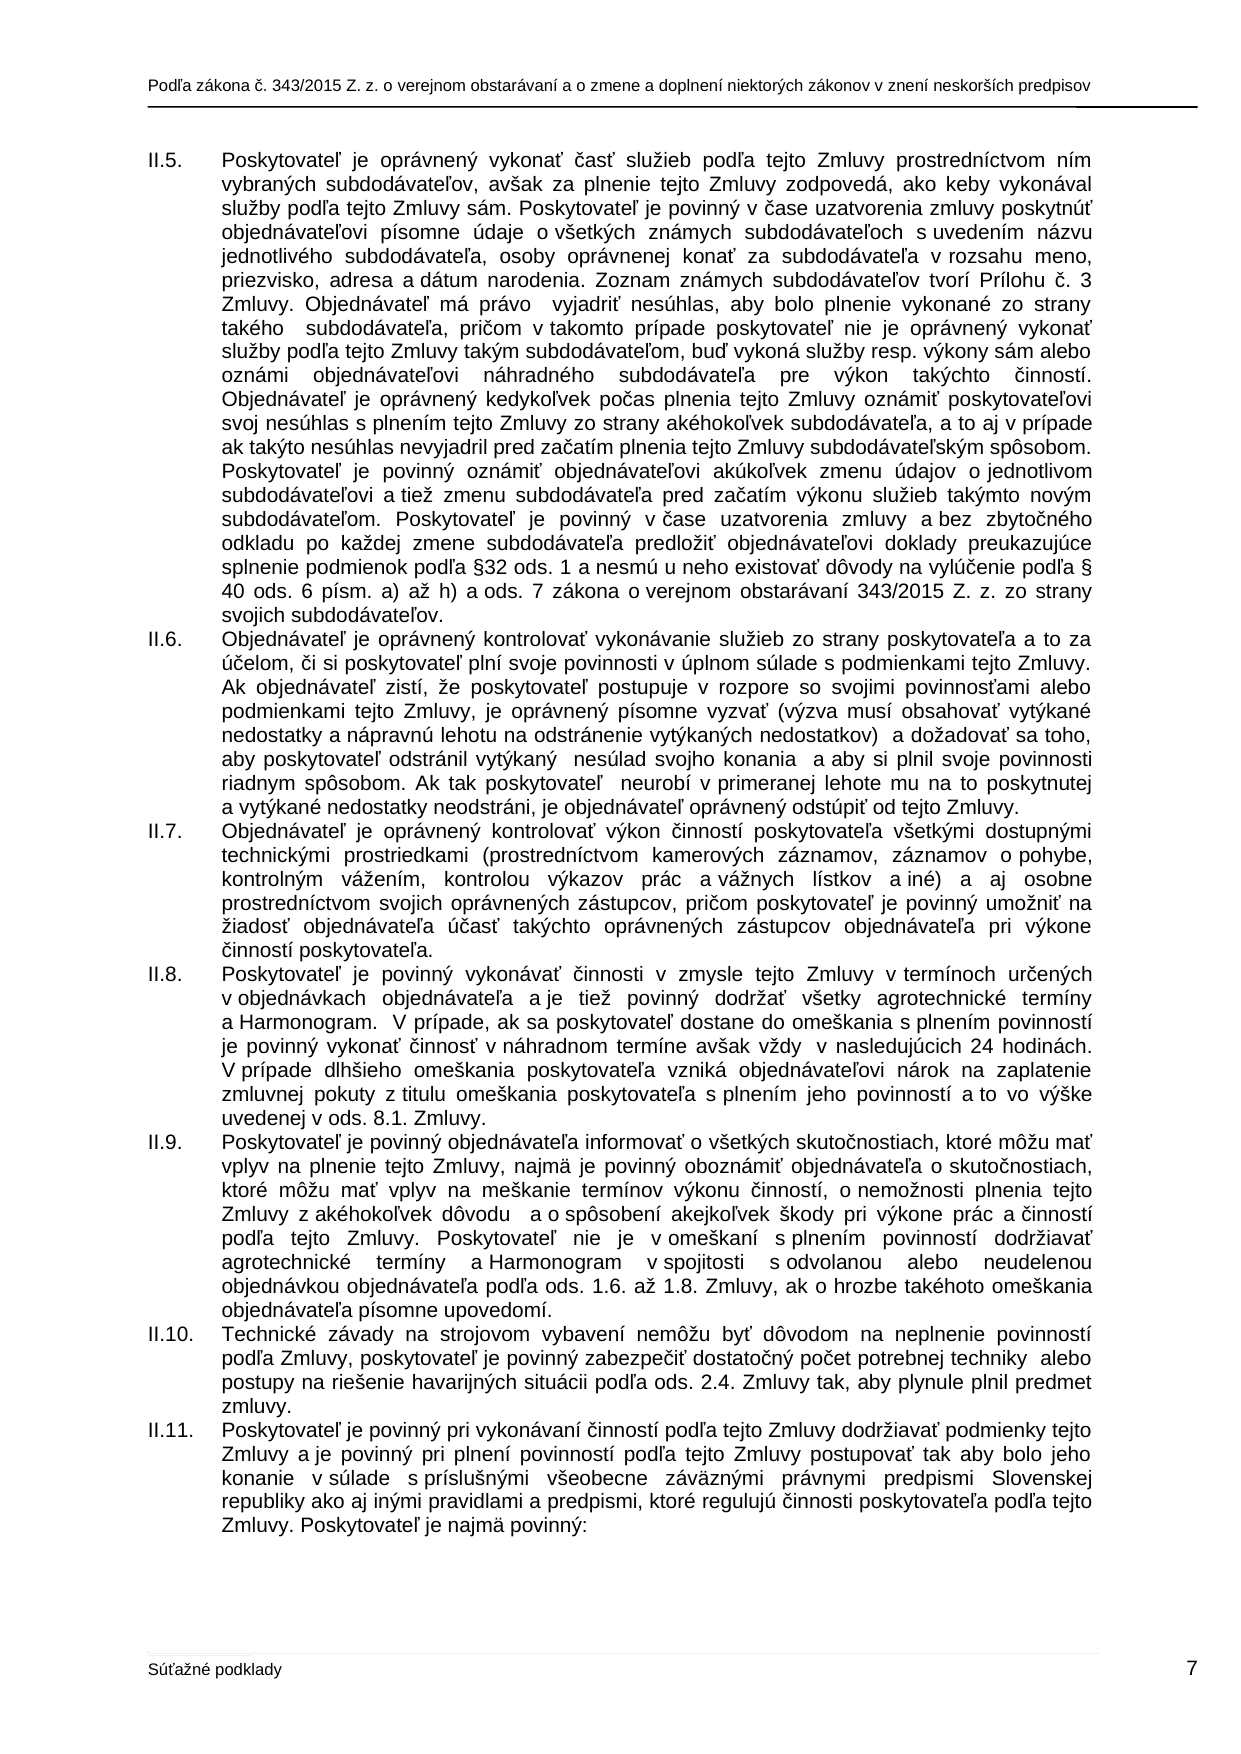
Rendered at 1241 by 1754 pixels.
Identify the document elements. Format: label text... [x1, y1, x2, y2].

list Poskytovateľ je povinný pri vykonávaní činností podľa tejto Zmluvy dodržiavať podmienky tejto Zmluvy a je povinný pri plnení povinností podľa tejto Zmluvy postupovať tak aby bolo jeho konanie v súlade s príslušnými všeobecne záväznými právnymi predpismi Slovenskej republiky ako aj inými pravidlami a predpismi, ktoré regulujú činnosti poskytovateľa podľa tejto Zmluvy. Poskytovateľ je najmä povinný: [148, 1417, 1093, 1537]
list Poskytovateľ je oprávnený vykonať časť služieb podľa tejto Zmluvy prostredníctvom ním vybraných subdodávateľov, avšak za plnenie tejto Zmluvy zodpovedá, ako keby vykonával služby podľa tejto Zmluvy sám. Poskytovateľ je povinný v čase uzatvorenia zmluvy poskytnúť objednávateľovi písomne údaje o všetkých známych subdodávateľoch s uvedením názvu jednotlivého subdodávateľa, osoby oprávnenej konať za subdodávateľa v rozsahu meno, priezvisko, adresa a dátum narodenia. Zoznam známych subdodávateľov tvorí Prílohu č. 3 Zmluvy. Objednávateľ má právo vyjadriť nesúhlas, aby bolo plnenie vykonané zo strany takého subdodávateľa, pričom v takomto prípade poskytovateľ nie je oprávnený vykonať služby podľa tejto Zmluvy takým subdodávateľom, buď vykoná služby resp. výkony sám alebo oznámi objednávateľovi náhradného subdodávateľa pre výkon takýchto činností. Objednávateľ je oprávnený kedykoľvek počas plnenia tejto Zmluvy oznámiť poskytovateľovi svoj nesúhlas s plnením tejto Zmluvy zo strany akéhokoľvek subdodávateľa, a to aj v prípade ak takýto nesúhlas nevyjadril pred začatím plnenia tejto Zmluvy subdodávateľským spôsobom. Poskytovateľ je povinný oznámiť objednávateľovi akúkoľvek zmenu údajov o jednotlivom subdodávateľovi a tiež zmenu subdodávateľa pred začatím výkonu služieb takýmto novým subdodávateľom. Poskytovateľ je povinný v čase uzatvorenia zmluvy a bez zbytočného odkladu po každej zmene subdodávateľa predložiť objednávateľovi doklady preukazujúce splnenie podmienok podľa §32 ods. 1 a nesmú u neho existovať dôvody na vylúčenie podľa § 40 ods. 6 písm. a) až h) a ods. 7 zákona o verejnom obstarávaní 343/2015 Z. z. zo strany svojich subdodávateľov. [148, 148, 1093, 627]
list Poskytovateľ je povinný objednávateľa informovať o všetkých skutočnostiach, ktoré môžu mať vplyv na plnenie tejto Zmluvy, najmä je povinný oboznámiť objednávateľa o skutočnostiach, ktoré môžu mať vplyv na meškanie termínov výkonu činností, o nemožnosti plnenia tejto Zmluvy z akéhokoľvek dôvodu a o spôsobení akejkoľvek škody pri výkone prác a činností podľa tejto Zmluvy. Poskytovateľ nie je v omeškaní s plnením povinností dodržiavať agrotechnické termíny a Harmonogram v spojitosti s odvolanou alebo neudelenou objednávkou objednávateľa podľa ods. 1.6. až 1.8. Zmluvy, ak o hrozbe takéhoto omeškania objednávateľa písomne upovedomí. [148, 1130, 1093, 1322]
list Objednávateľ je oprávnený kontrolovať vykonávanie služieb zo strany poskytovateľa a to za účelom, či si poskytovateľ plní svoje povinnosti v úplnom súlade s podmienkami tejto Zmluvy. Ak objednávateľ zistí, že poskytovateľ postupuje v rozpore so svojimi povinnosťami alebo podmienkami tejto Zmluvy, je oprávnený písomne vyzvať (výzva musí obsahovať vytýkané nedostatky a nápravnú lehotu na odstránenie vytýkaných nedostatkov) a dožadovať sa toho, aby poskytovateľ odstránil vytýkaný nesúlad svojho konania a aby si plnil svoje povinnosti riadnym spôsobom. Ak tak poskytovateľ neurobí v primeranej lehote mu na to poskytnutej a vytýkané nedostatky neodstráni, je objednávateľ oprávnený odstúpiť od tejto Zmluvy. [148, 627, 1093, 818]
list Objednávateľ je oprávnený kontrolovať výkon činností poskytovateľa všetkými dostupnými technickými prostriedkami (prostredníctvom kamerových záznamov, záznamov o pohybe, kontrolným vážením, kontrolou výkazov prác a vážnych lístkov a iné) a aj osobne prostredníctvom svojich oprávnených zástupcov, pričom poskytovateľ je povinný umožniť na žiadosť objednávateľa účasť takýchto oprávnených zástupcov objednávateľa pri výkone činností poskytovateľa. [148, 818, 1093, 962]
list Poskytovateľ je povinný vykonávať činnosti v zmysle tejto Zmluvy v termínoch určených v objednávkach objednávateľa a je tiež povinný dodržať všetky agrotechnické termíny a Harmonogram. V prípade, ak sa poskytovateľ dostane do omeškania s plnením povinností je povinný vykonať činnosť v náhradnom termíne avšak vždy v nasledujúcich 24 hodinách. V prípade dlhšieho omeškania poskytovateľa vzniká objednávateľovi nárok na zaplatenie zmluvnej pokuty z titulu omeškania poskytovateľa s plnením jeho povinností a to vo výške uvedenej v ods. 8.1. Zmluvy. [148, 962, 1093, 1130]
list Technické závady na strojovom vybavení nemôžu byť dôvodom na neplnenie povinností podľa Zmluvy, poskytovateľ je povinný zabezpečiť dostatočný počet potrebnej techniky alebo postupy na riešenie havarijných situácii podľa ods. 2.4. Zmluvy tak, aby plynule plnil predmet zmluvy. [148, 1322, 1093, 1417]
